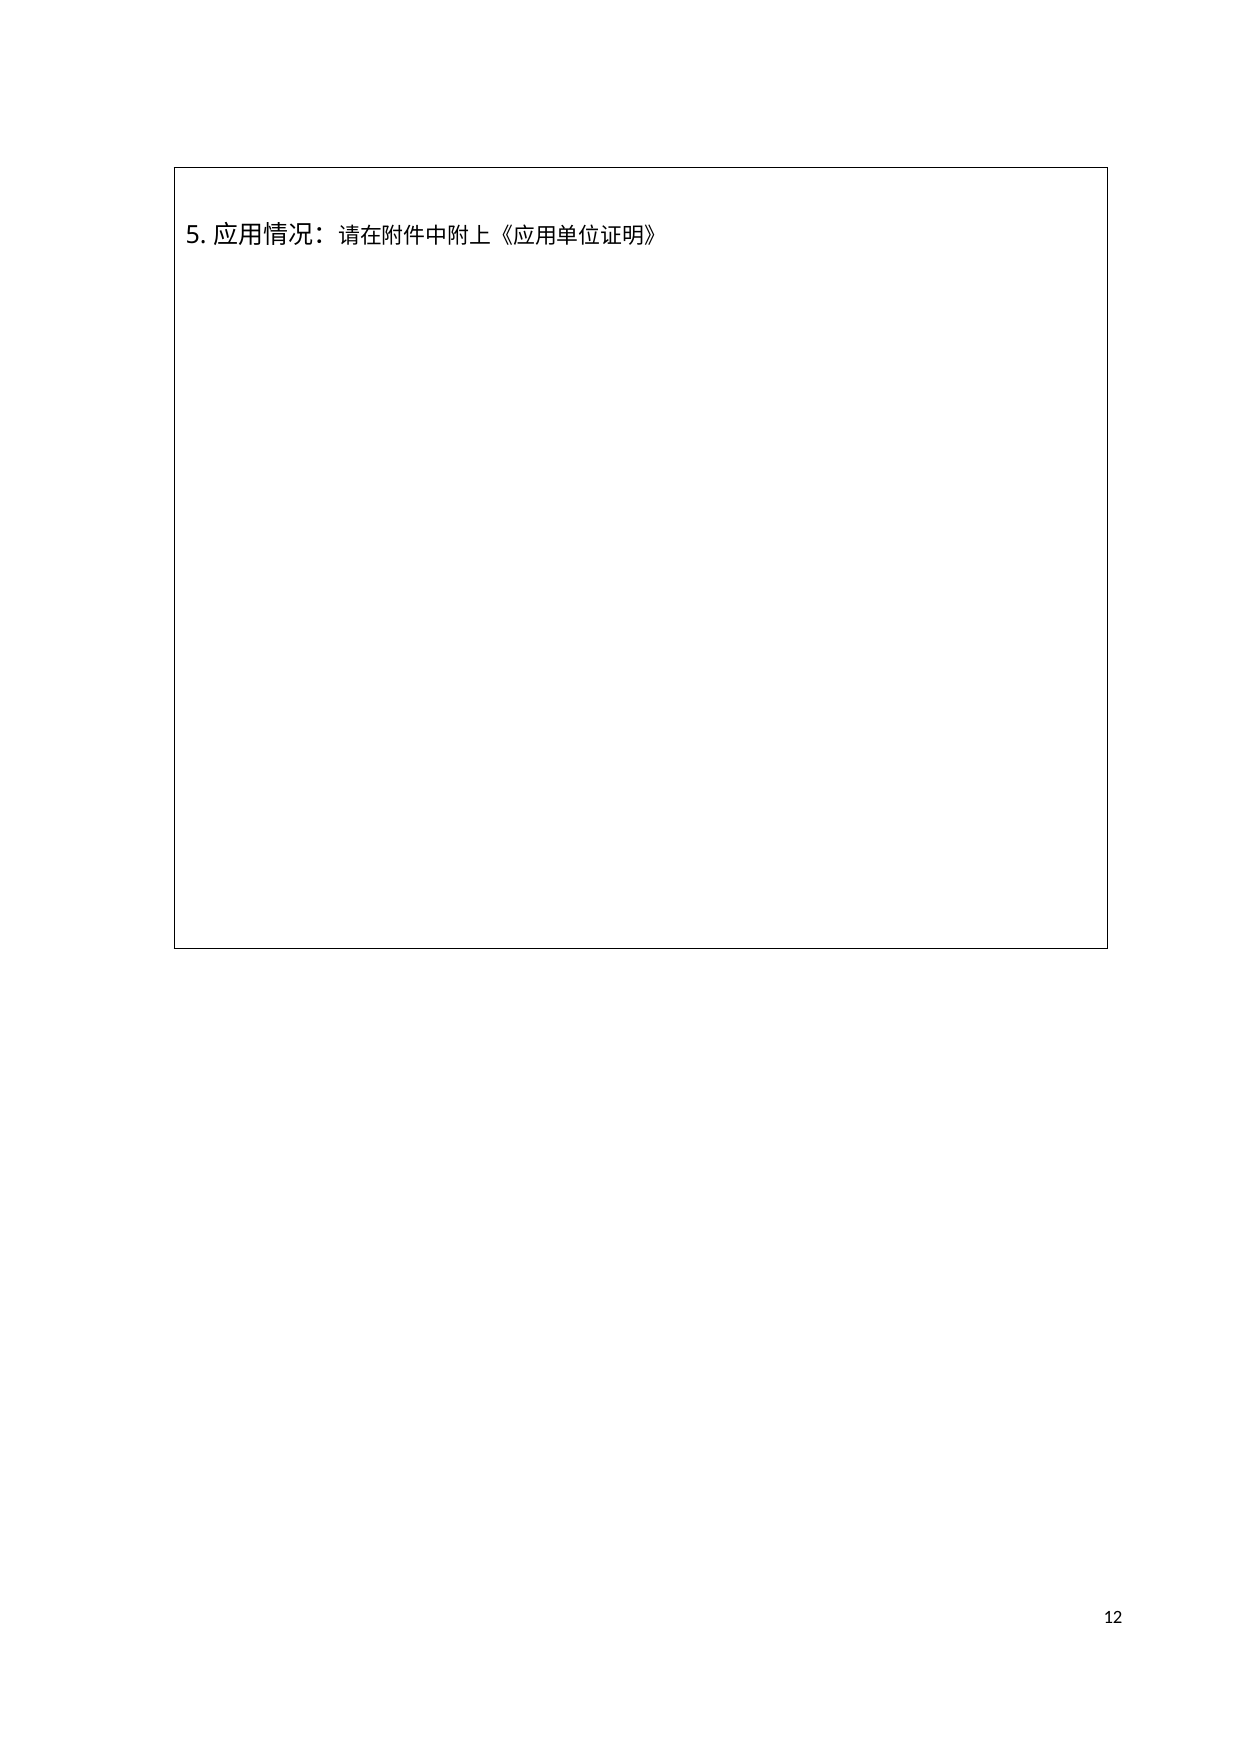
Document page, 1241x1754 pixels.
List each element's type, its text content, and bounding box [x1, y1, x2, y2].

table_cell 5. 应用情况：请在附件中附上《应用单位证明》 [175, 168, 1107, 948]
